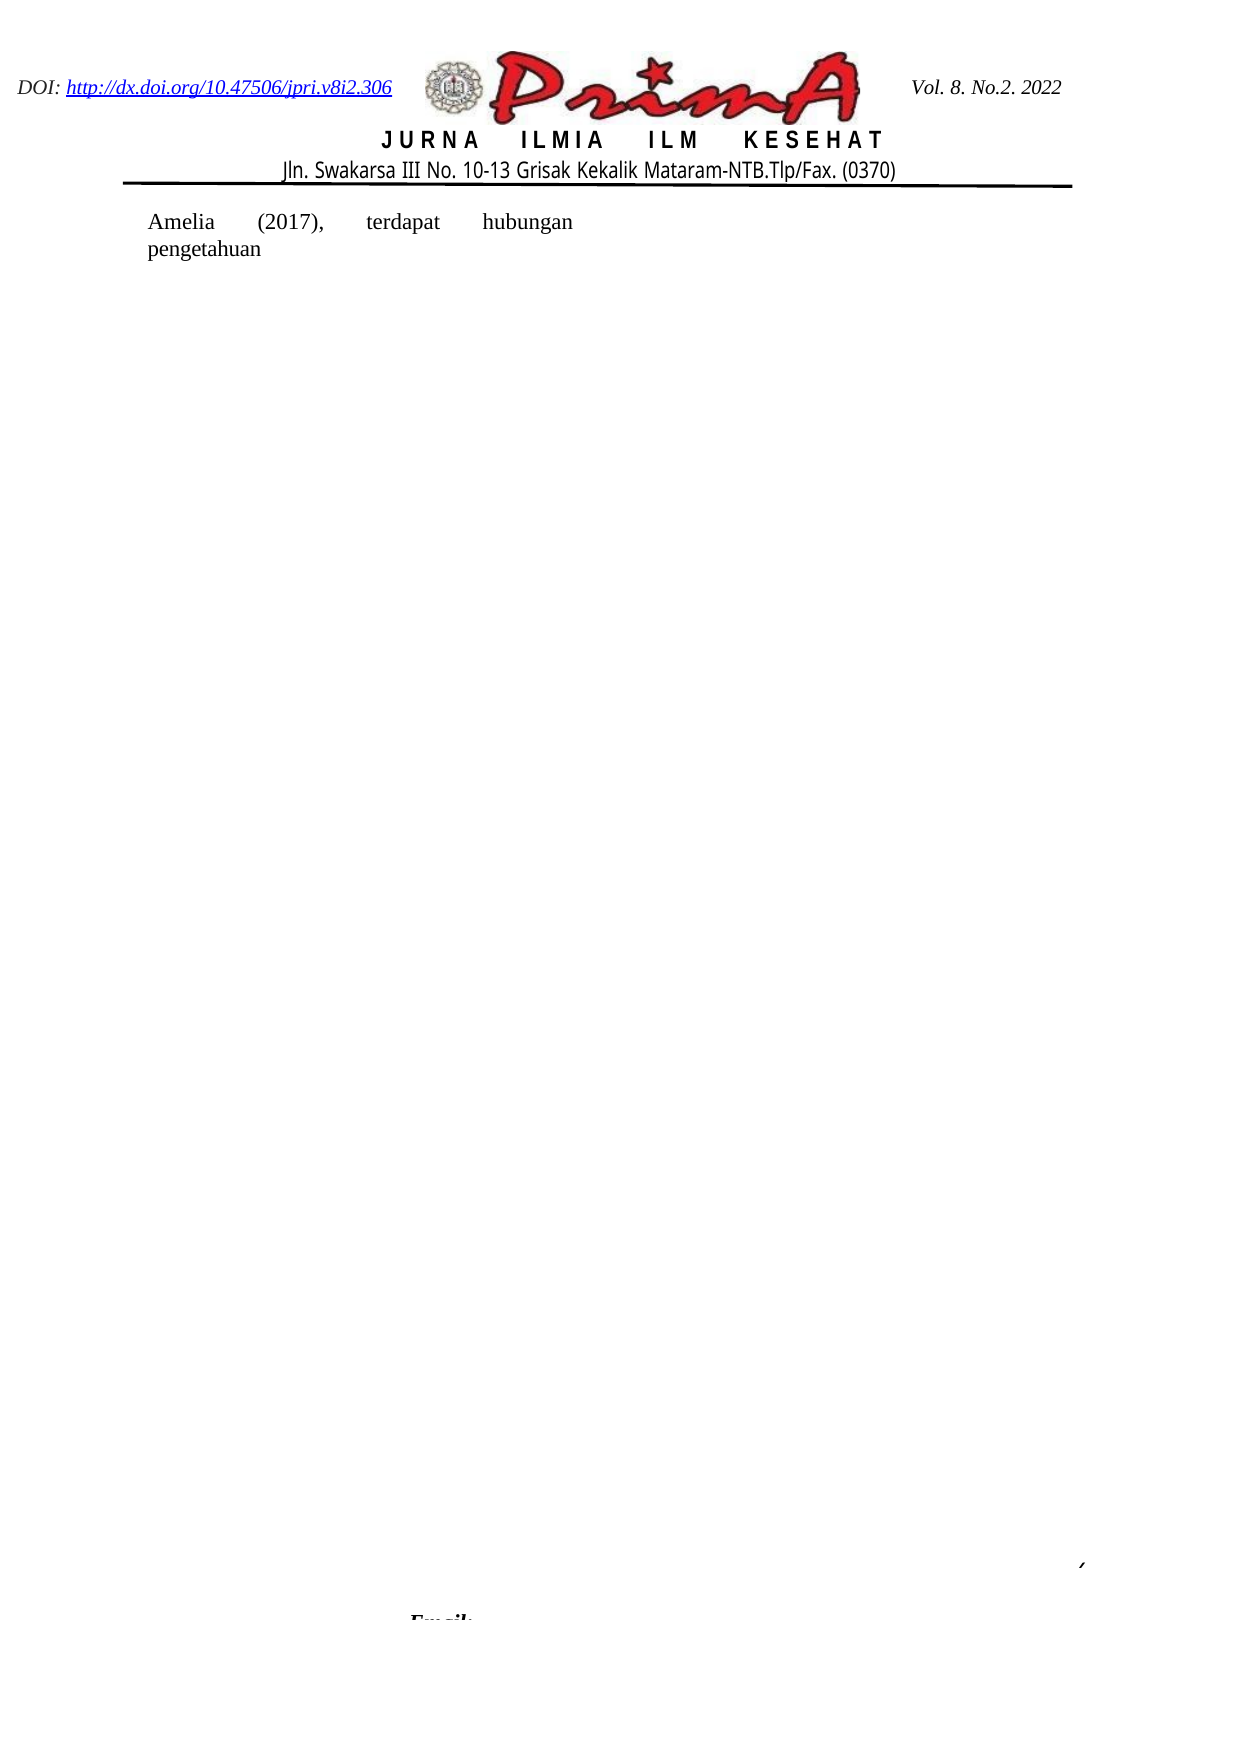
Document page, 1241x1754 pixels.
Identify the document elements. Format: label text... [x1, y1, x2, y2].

picture [425, 51, 861, 125]
text Menurut penelitian Harahap dan Amelia (2017), terdapat hubungan pengetahuan [147, 208, 573, 261]
